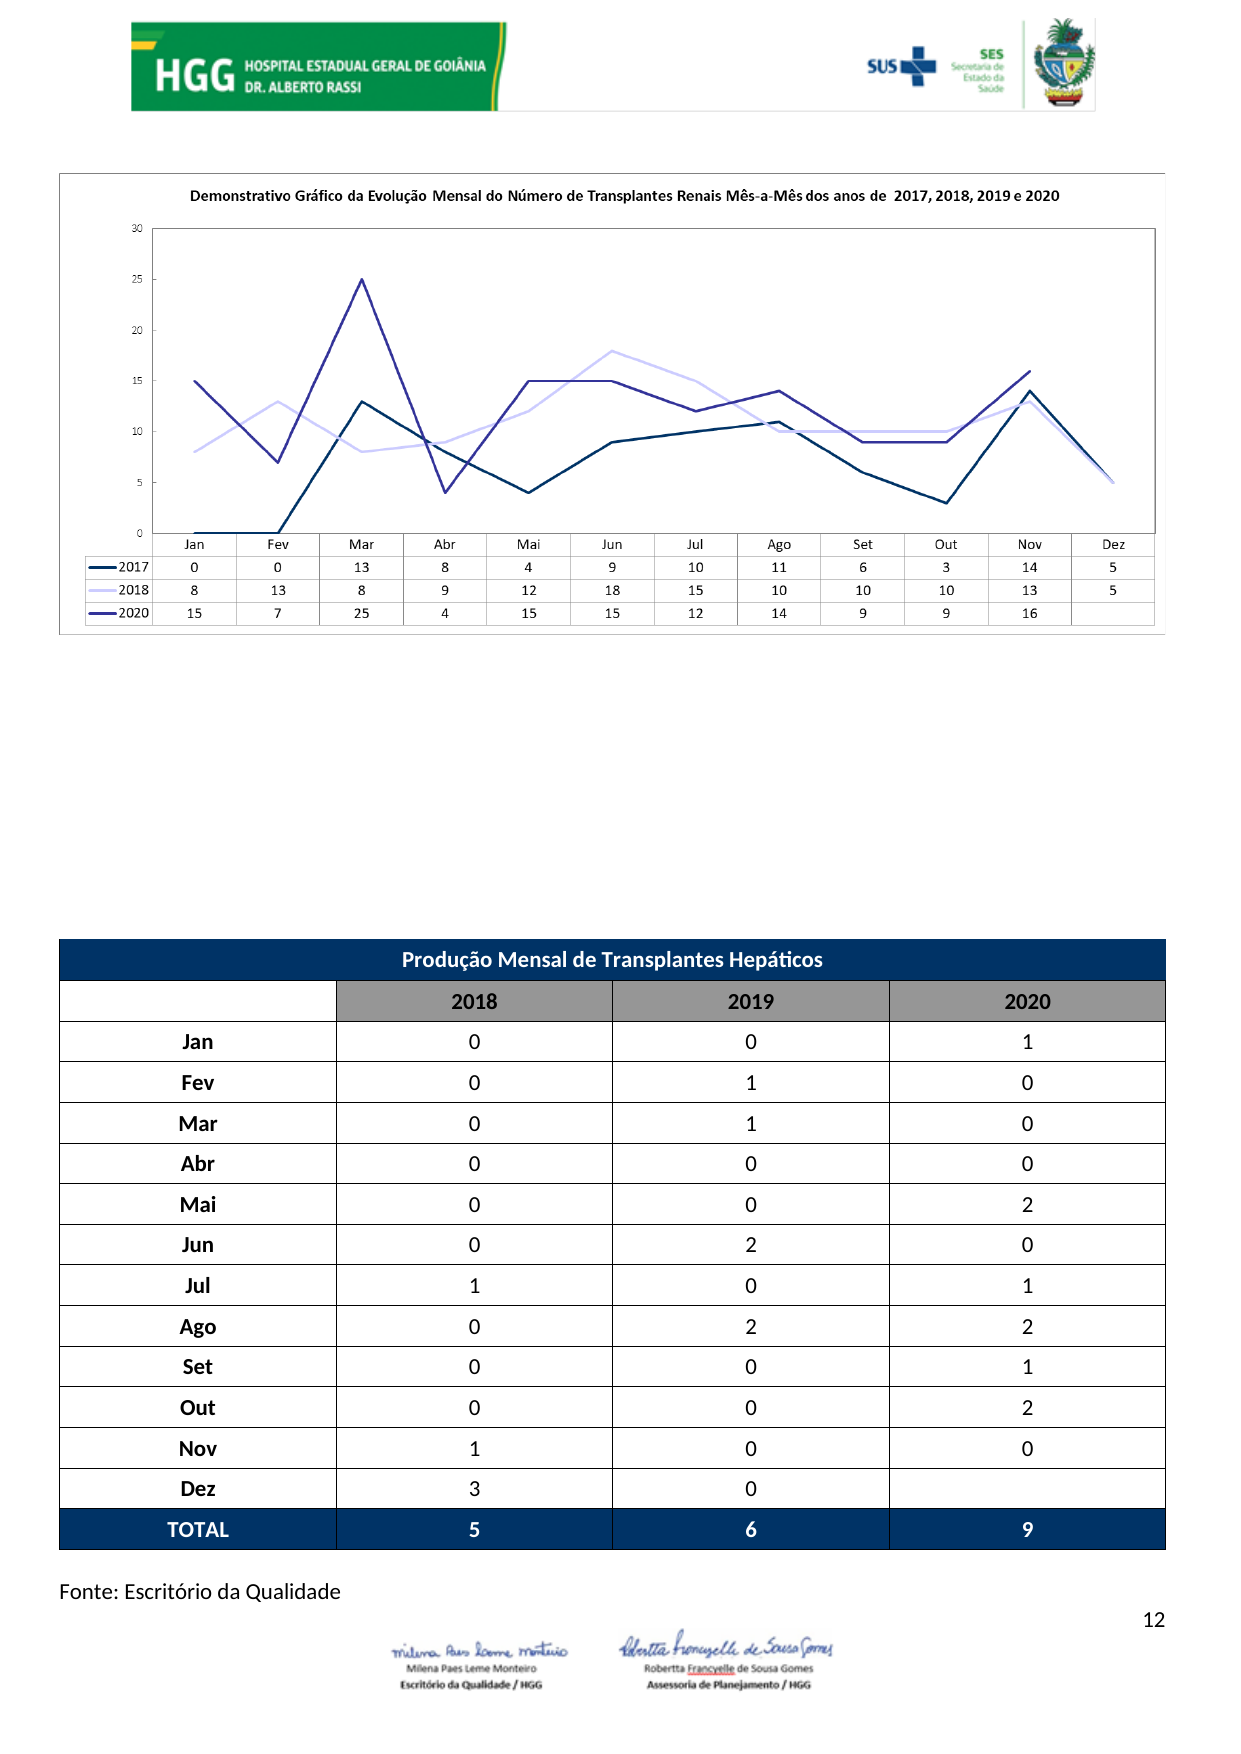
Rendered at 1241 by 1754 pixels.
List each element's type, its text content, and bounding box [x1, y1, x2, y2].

table_cell Jul [60, 1265, 336, 1305]
table_cell [60, 981, 336, 1021]
table_cell Out [60, 1387, 336, 1427]
table_cell Jan [60, 1022, 336, 1061]
table_cell 0 [613, 1387, 889, 1427]
table_cell 2018 [337, 981, 612, 1021]
table_cell 0 [890, 1225, 1165, 1264]
table_cell 0 [613, 1347, 889, 1386]
table_cell [890, 1469, 1165, 1508]
table_cell 0 [613, 1265, 889, 1305]
table_cell 2 [613, 1306, 889, 1346]
table_cell 0 [337, 1144, 612, 1183]
table_cell 0 [337, 1062, 612, 1102]
table_cell 2020 [890, 981, 1165, 1021]
table_cell Mai [60, 1184, 336, 1224]
table_cell Nov [60, 1428, 336, 1467]
table_cell 0 [337, 1347, 612, 1386]
table_cell 0 [613, 1022, 889, 1061]
table_cell Ago [60, 1306, 336, 1346]
table_cell 1 [337, 1428, 612, 1467]
table_cell 1 [613, 1062, 889, 1102]
table_cell 0 [890, 1428, 1165, 1467]
table_cell Fev [60, 1062, 336, 1102]
table_cell 2 [613, 1225, 889, 1264]
table_cell 6 [613, 1509, 889, 1549]
table_cell 1 [613, 1103, 889, 1142]
table_cell 0 [337, 1103, 612, 1142]
table_cell Abr [60, 1144, 336, 1183]
table_cell 0 [890, 1103, 1165, 1142]
table_cell 2 [890, 1184, 1165, 1224]
table_cell 2019 [613, 981, 889, 1021]
table_cell 2 [890, 1387, 1165, 1427]
table_cell 1 [890, 1022, 1165, 1061]
table_cell Mar [60, 1103, 336, 1142]
table_cell 0 [890, 1062, 1165, 1102]
table_cell 0 [613, 1428, 889, 1467]
table_cell 5 [337, 1509, 612, 1549]
table_cell 0 [613, 1184, 889, 1224]
table_cell 1 [337, 1265, 612, 1305]
table_cell 0 [613, 1469, 889, 1508]
table_cell 0 [337, 1225, 612, 1264]
table_header Produção Mensal de Transplantes Hepáticos [60, 939, 1166, 980]
table_cell 0 [337, 1306, 612, 1346]
table_cell 1 [890, 1265, 1165, 1305]
table_cell 0 [337, 1184, 612, 1224]
table_cell 0 [337, 1387, 612, 1427]
table_cell Set [60, 1347, 336, 1386]
table_cell 1 [890, 1347, 1165, 1386]
table_cell Jun [60, 1225, 336, 1264]
picture [59, 173, 1166, 635]
picture [131, 18, 1097, 113]
table_cell 3 [337, 1469, 612, 1508]
table_cell 2 [890, 1306, 1165, 1346]
table_cell 0 [337, 1022, 612, 1061]
table_cell 0 [890, 1144, 1165, 1183]
table_cell 0 [613, 1144, 889, 1183]
table_cell 9 [890, 1509, 1165, 1549]
table_cell TOTAL [60, 1509, 336, 1549]
table_cell Dez [60, 1469, 336, 1508]
